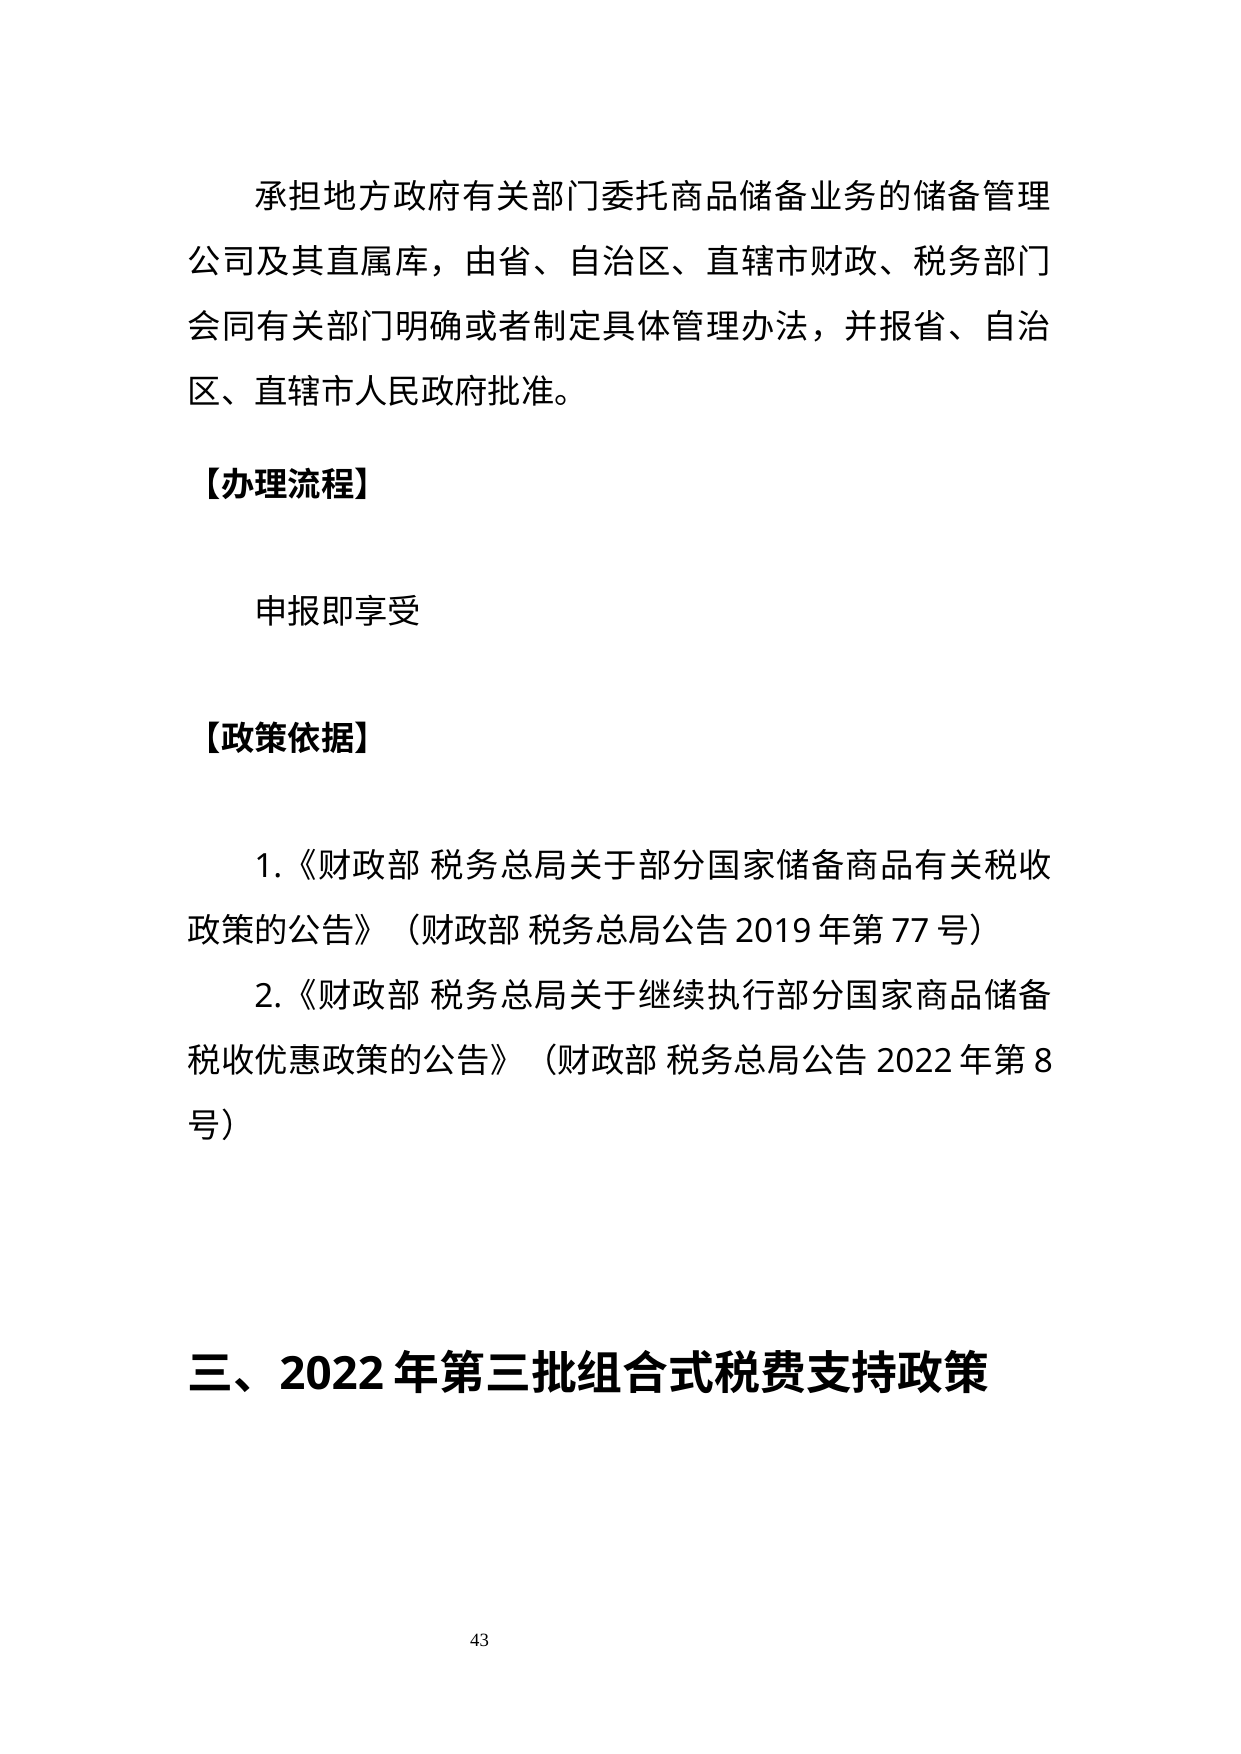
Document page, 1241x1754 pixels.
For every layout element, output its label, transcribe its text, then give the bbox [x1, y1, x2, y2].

text 【政策依据】 [187, 703, 1053, 768]
list 承担地方政府有关部门委托商品储备业务的储备管理公司及其直属库，由省、自治区、直辖市财政、税务部门会同有关部门明确或者制定具体管理办法，并报省、自治区、直辖市人民政府批准。 [187, 162, 1053, 422]
text 1.《财政部 税务总局关于部分国家储备商品有关税收政策的公告》（财政部 税务总局公告2019年第77号） [187, 831, 1053, 961]
subtitle 三、2022年第三批组合式税费支持政策 [187, 1321, 1053, 1418]
text 2.《财政部 税务总局关于继续执行部分国家商品储备税收优惠政策的公告》（财政部 税务总局公告2022年第8号） [187, 961, 1053, 1156]
text 申报即享受 [187, 576, 1053, 641]
text 【办理流程】 [187, 449, 1053, 514]
